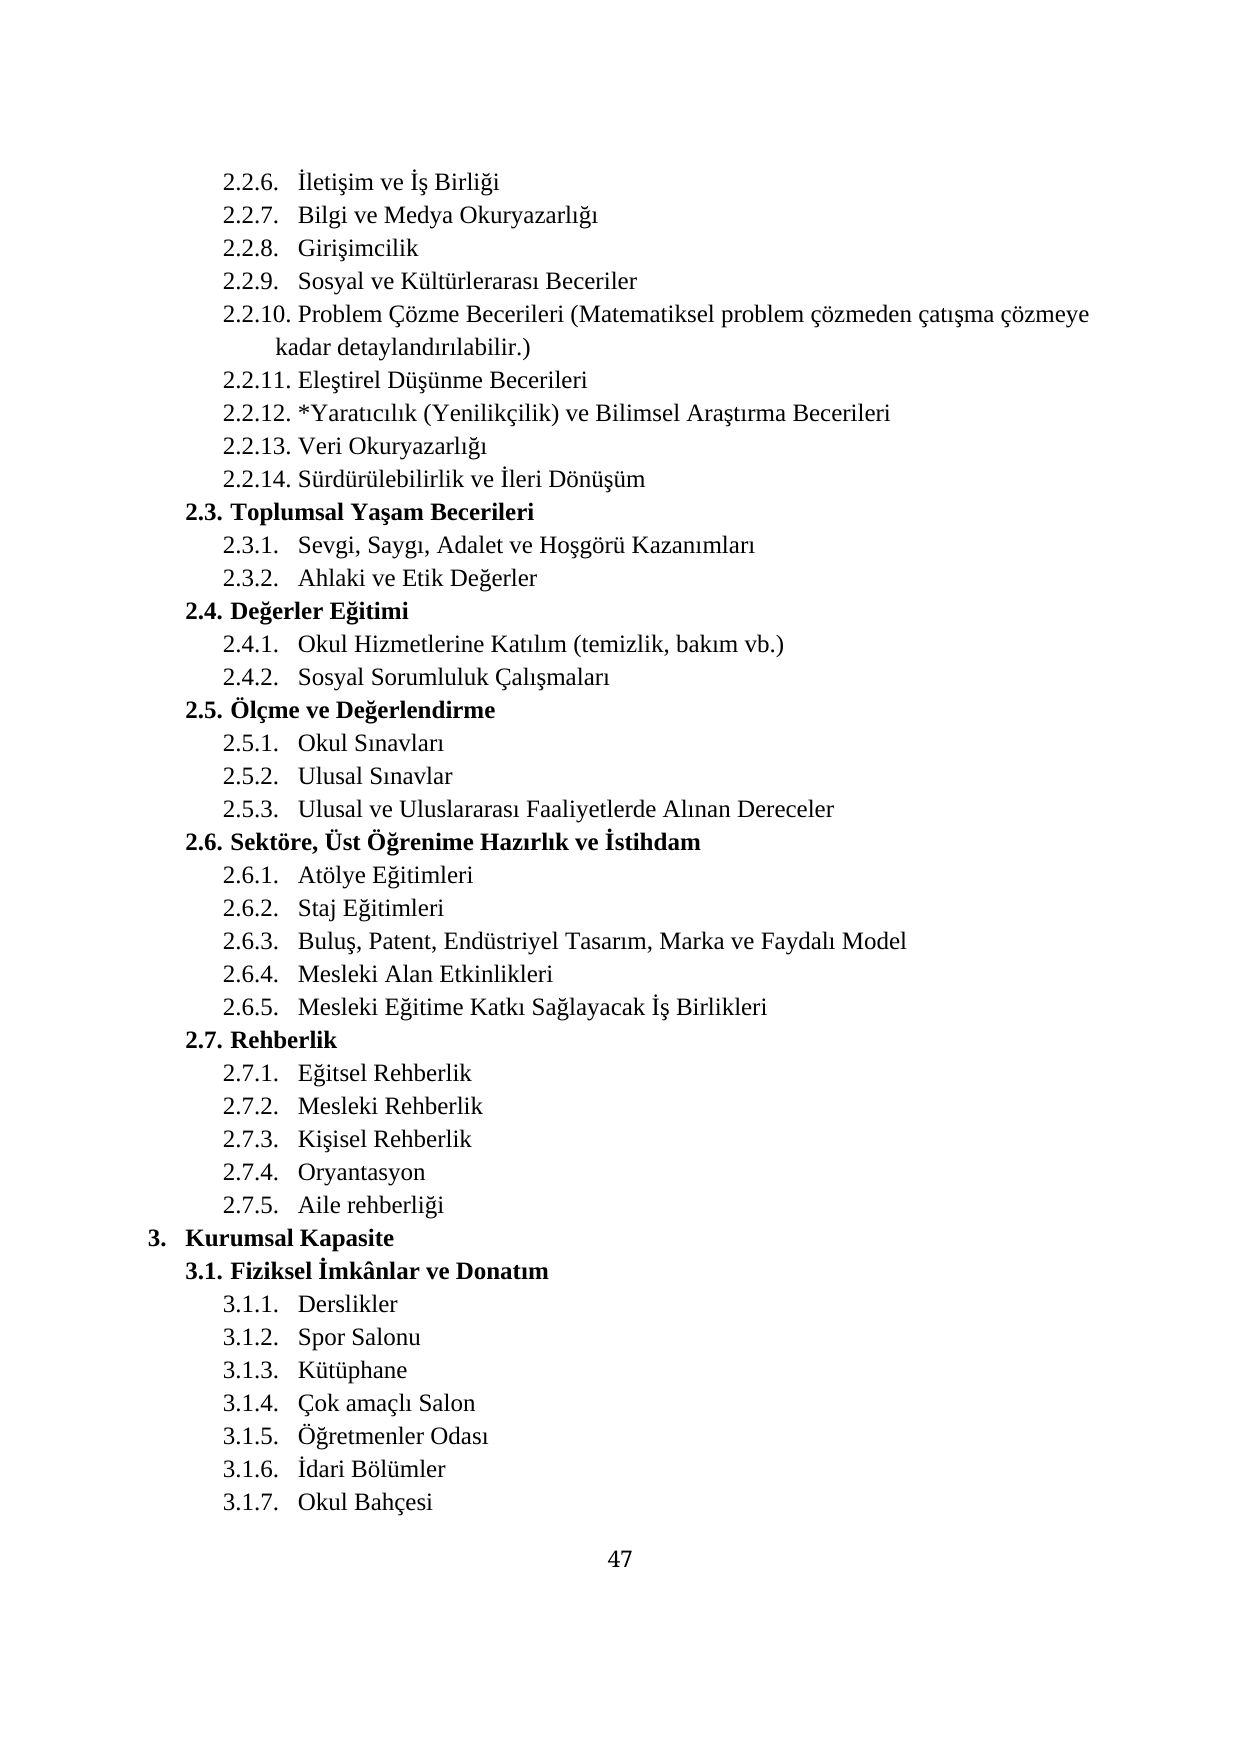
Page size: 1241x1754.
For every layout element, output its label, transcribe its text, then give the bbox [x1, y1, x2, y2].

list İletişim ve İş Birliği [223, 167, 1092, 195]
list Okul Hizmetlerine Katılım (temizlik, bakım vb.) [223, 629, 1092, 658]
list Fiziksel İmkânlar ve Donatım [185, 1256, 1092, 1285]
list Problem Çözme Becerileri (Matematiksel problem çözmeden çatışma çözmeye kadar detaylandırılabilir.) [223, 299, 1092, 361]
list Mesleki Alan Etkinlikleri [223, 959, 1092, 988]
list Sevgi, Saygı, Adalet ve Hoşgörü Kazanımları [223, 530, 1092, 559]
list Kurumsal Kapasite [148, 1223, 1092, 1252]
list Rehberlik [185, 1025, 1092, 1054]
list Staj Eğitimleri [223, 893, 1092, 922]
list Eğitsel Rehberlik [223, 1058, 1092, 1087]
list Okul Sınavları [223, 728, 1092, 757]
list Kişisel Rehberlik [223, 1124, 1092, 1153]
list Sürdürülebilirlik ve İleri Dönüşüm [223, 464, 1092, 493]
list Mesleki Rehberlik [223, 1091, 1092, 1120]
list Kütüphane [223, 1355, 1092, 1384]
list Oryantasyon [223, 1157, 1092, 1186]
list Öğretmenler Odası [223, 1421, 1092, 1450]
list Çok amaçlı Salon [223, 1388, 1092, 1417]
list Sosyal ve Kültürlerarası Beceriler [223, 266, 1092, 294]
list Ulusal Sınavlar [223, 761, 1092, 790]
list Eleştirel Düşünme Becerileri [223, 365, 1092, 393]
list Sektöre, Üst Öğrenime Hazırlık ve İstihdam [185, 827, 1092, 856]
list Ahlaki ve Etik Değerler [223, 563, 1092, 592]
list Ulusal ve Uluslararası Faaliyetlerde Alınan Dereceler [223, 794, 1092, 823]
list Mesleki Eğitime Katkı Sağlayacak İş Birlikleri [223, 992, 1092, 1021]
list Sosyal Sorumluluk Çalışmaları [223, 662, 1092, 691]
list İdari Bölümler [223, 1454, 1092, 1483]
list Buluş, Patent, Endüstriyel Tasarım, Marka ve Faydalı Model [223, 926, 1092, 955]
list Bilgi ve Medya Okuryazarlığı [223, 200, 1092, 228]
list Atölye Eğitimleri [223, 860, 1092, 889]
list Aile rehberliği [223, 1190, 1092, 1219]
list Ölçme ve Değerlendirme [185, 695, 1092, 724]
list Okul Bahçesi [223, 1487, 1092, 1516]
list Derslikler [223, 1289, 1092, 1318]
list Veri Okuryazarlığı [223, 431, 1092, 459]
list *Yaratıcılık (Yenilikçilik) ve Bilimsel Araştırma Becerileri [223, 398, 1092, 427]
list Spor Salonu [223, 1322, 1092, 1351]
list Toplumsal Yaşam Becerileri [185, 497, 1092, 526]
list Girişimcilik [223, 233, 1092, 261]
list Değerler Eğitimi [185, 596, 1092, 625]
